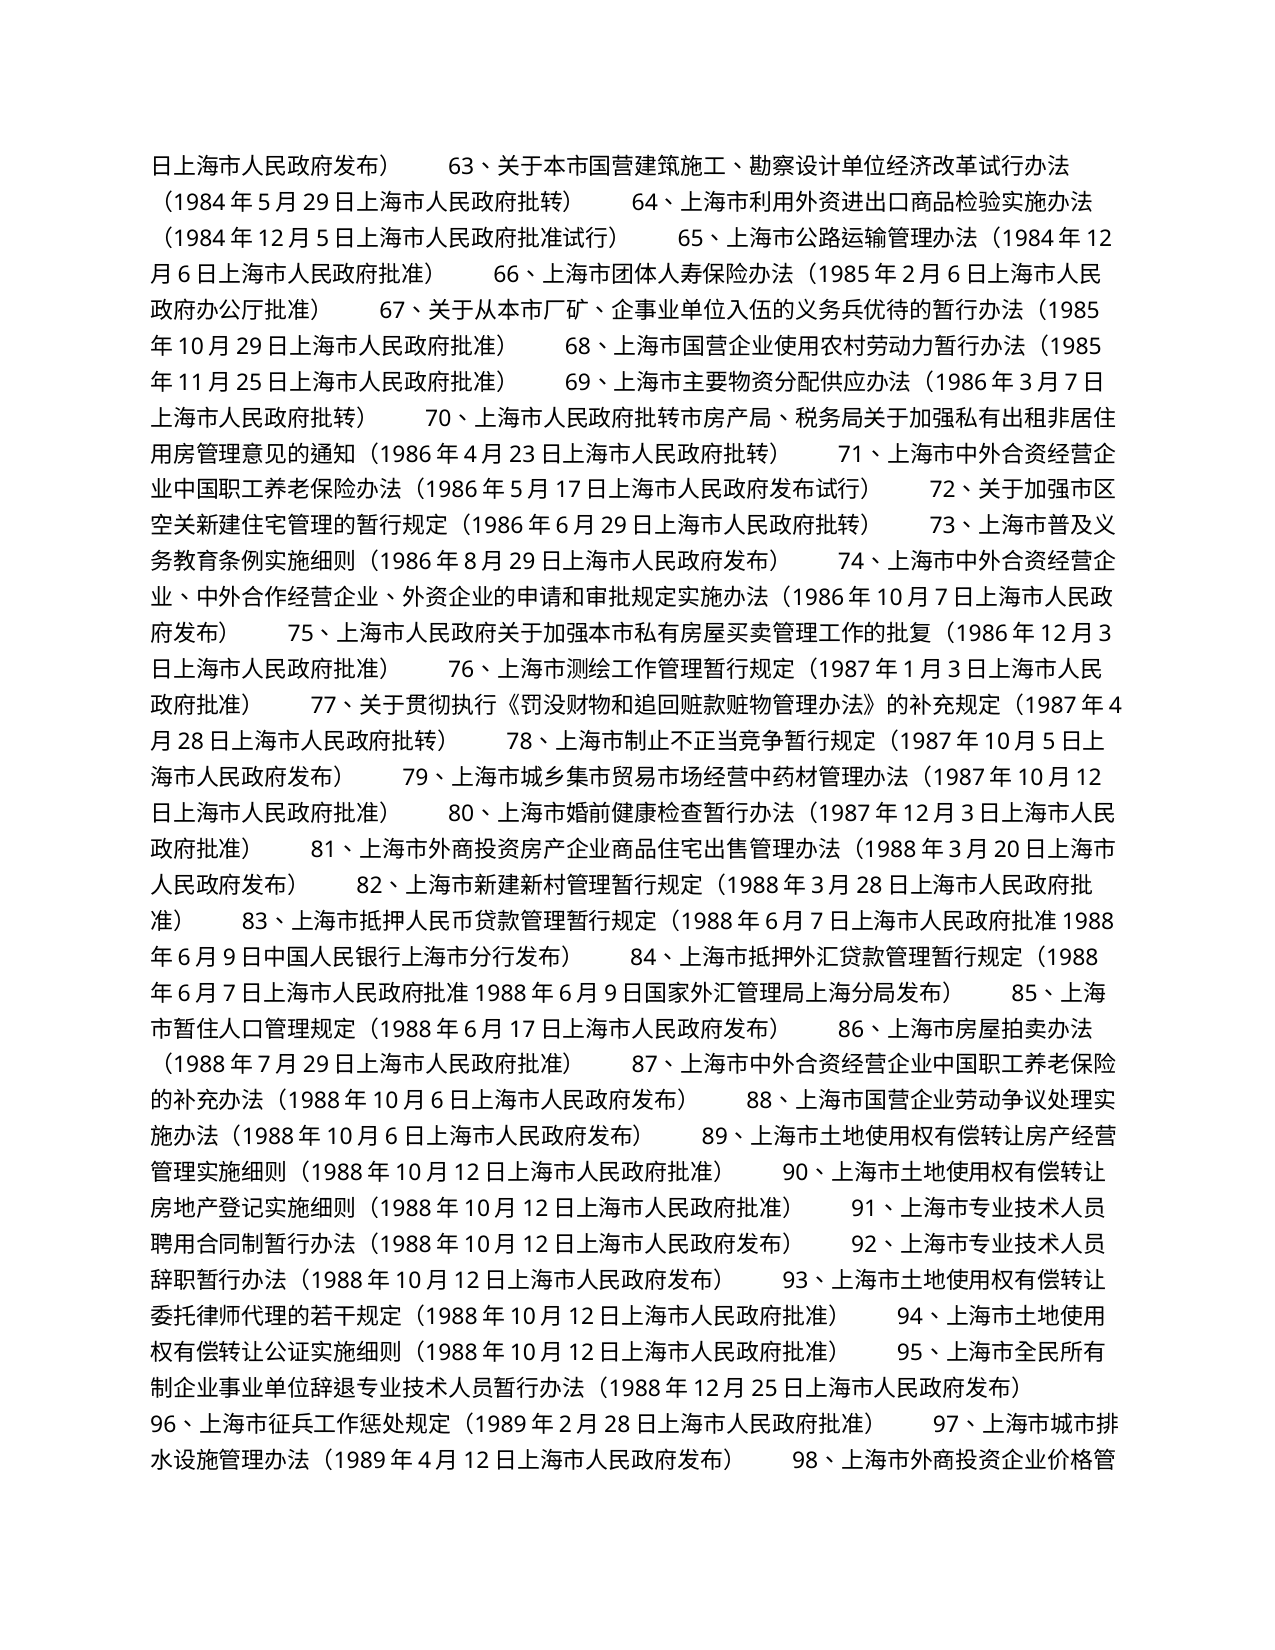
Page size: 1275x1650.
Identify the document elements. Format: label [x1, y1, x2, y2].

text [150, 150, 1125, 1475]
